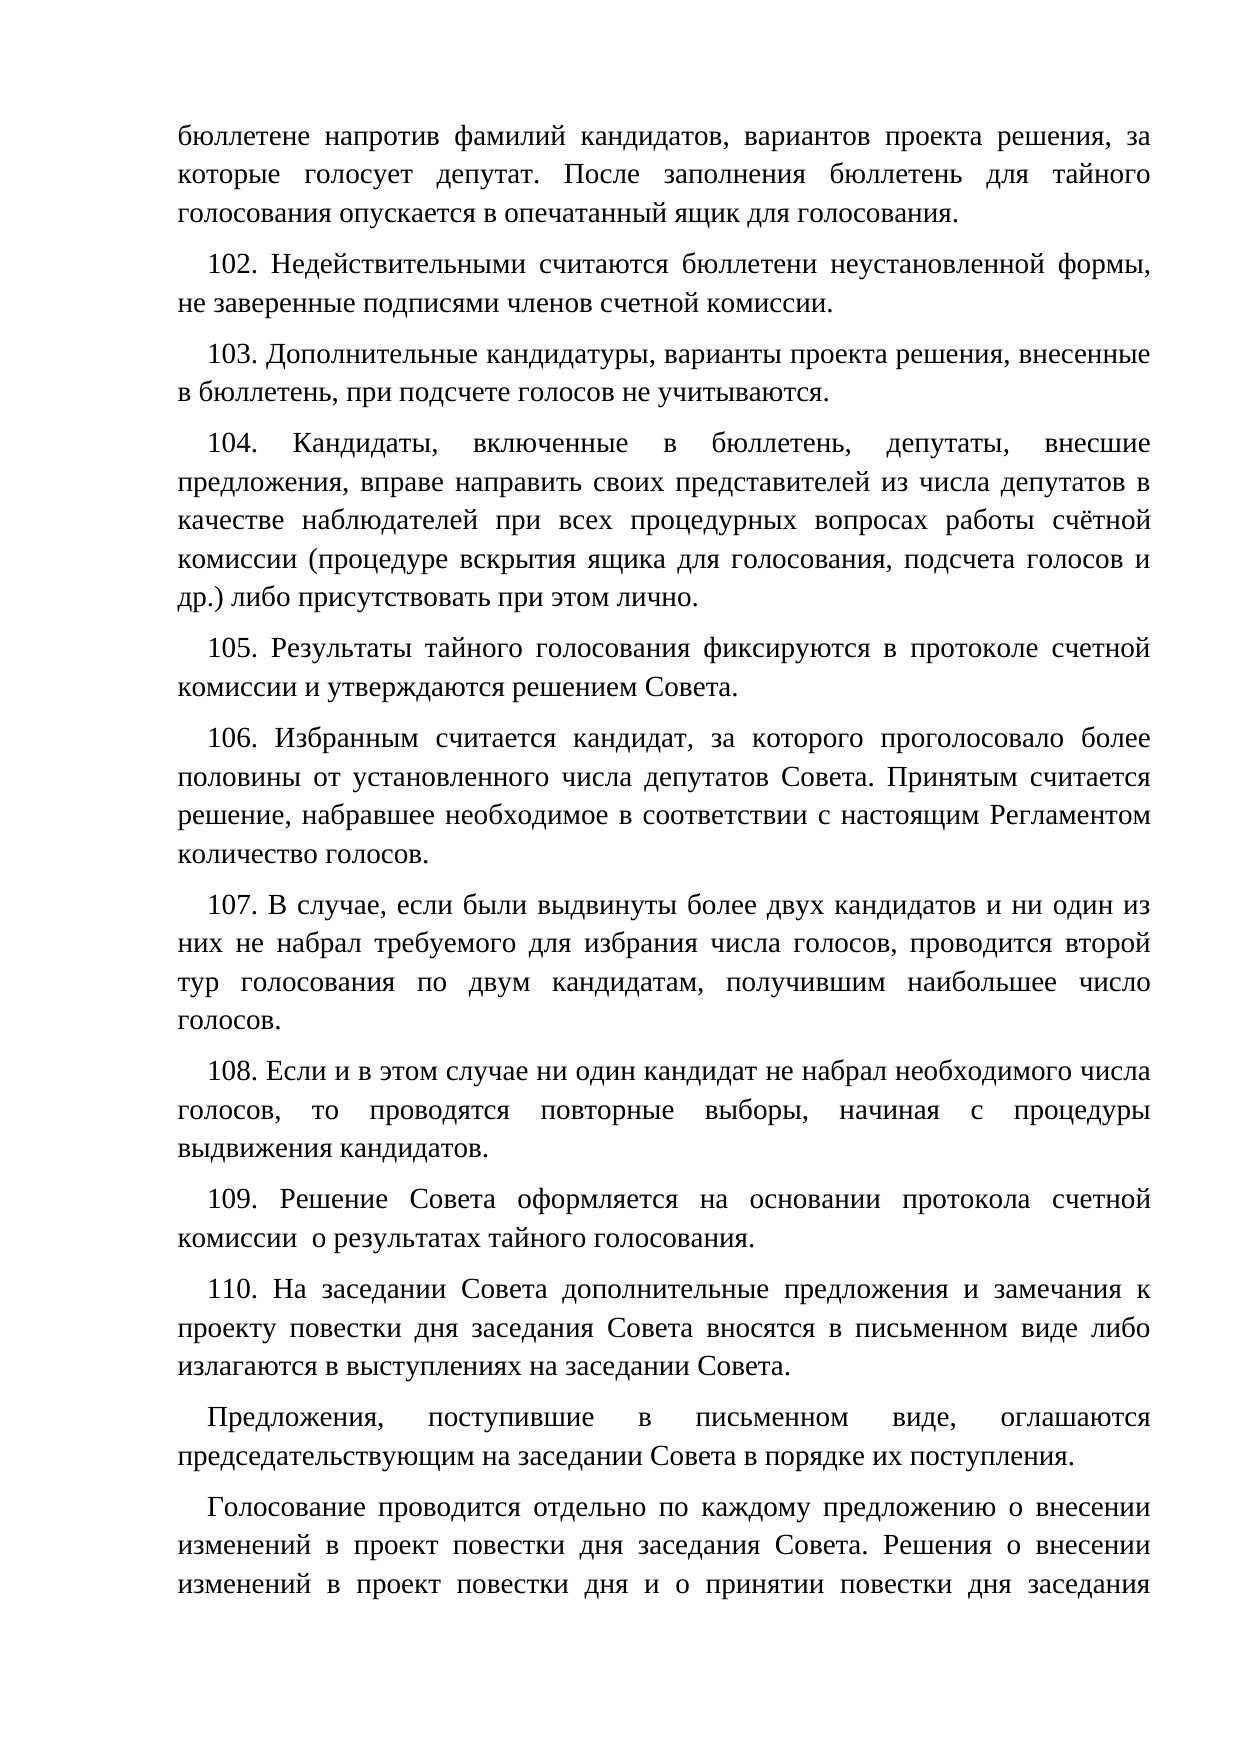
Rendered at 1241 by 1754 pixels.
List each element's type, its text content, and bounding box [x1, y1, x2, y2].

text 104. Кандидаты, включенные в бюллетень, депутаты, внесшие предложения, вправе направить своих представителей из числа депутатов в качестве наблюдателей при всех процедурных вопросах работы счётной комиссии (процедуре вскрытия ящика для голосования, подсчета голосов и др.) либо присутствовать при этом лично. [177, 425, 1152, 613]
text 105. Результаты тайного голосования фиксируются в протоколе счетной комиссии и утверждаются решением Совета. [177, 631, 1152, 703]
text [177, 1489, 1152, 1599]
text Предложения, поступившие в письменном виде, оглашаются председательствующим на заседании Совета в порядке их поступления. [177, 1399, 1152, 1471]
text 110. На заседании Совета дополнительные предложения и замечания к проекту повестки дня заседания Совета вносятся в письменном виде либо излагаются в выступлениях на заседании Совета. [177, 1271, 1152, 1382]
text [177, 118, 1152, 229]
text 108. Если и в этом случае ни один кандидат не набрал необходимого числа голосов, то проводятся повторные выборы, начиная с процедуры выдвижения кандидатов. [177, 1053, 1152, 1164]
text 109. Решение Совета оформляется на основании протокола счетной комиссии о результатах тайного голосования. [177, 1182, 1152, 1254]
text 103. Дополнительные кандидатуры, варианты проекта решения, внесенные в бюллетень, при подсчете голосов не учитываются. [177, 336, 1152, 408]
text 102. Недействительными считаются бюллетени неустановленной формы, не заверенные подписями членов счетной комиссии. [177, 246, 1152, 318]
text 106. Избранным считается кандидат, за которого проголосовало более половины от установленного числа депутатов Совета. Принятым считается решение, набравшее необходимое в соответствии с настоящим Регламентом количество голосов. [177, 720, 1152, 869]
text 107. В случае, если были выдвинуты более двух кандидатов и ни один из них не набрал требуемого для избрания числа голосов, проводится второй тур голосования по двум кандидатам, получившим наибольшее число голосов. [177, 887, 1152, 1036]
